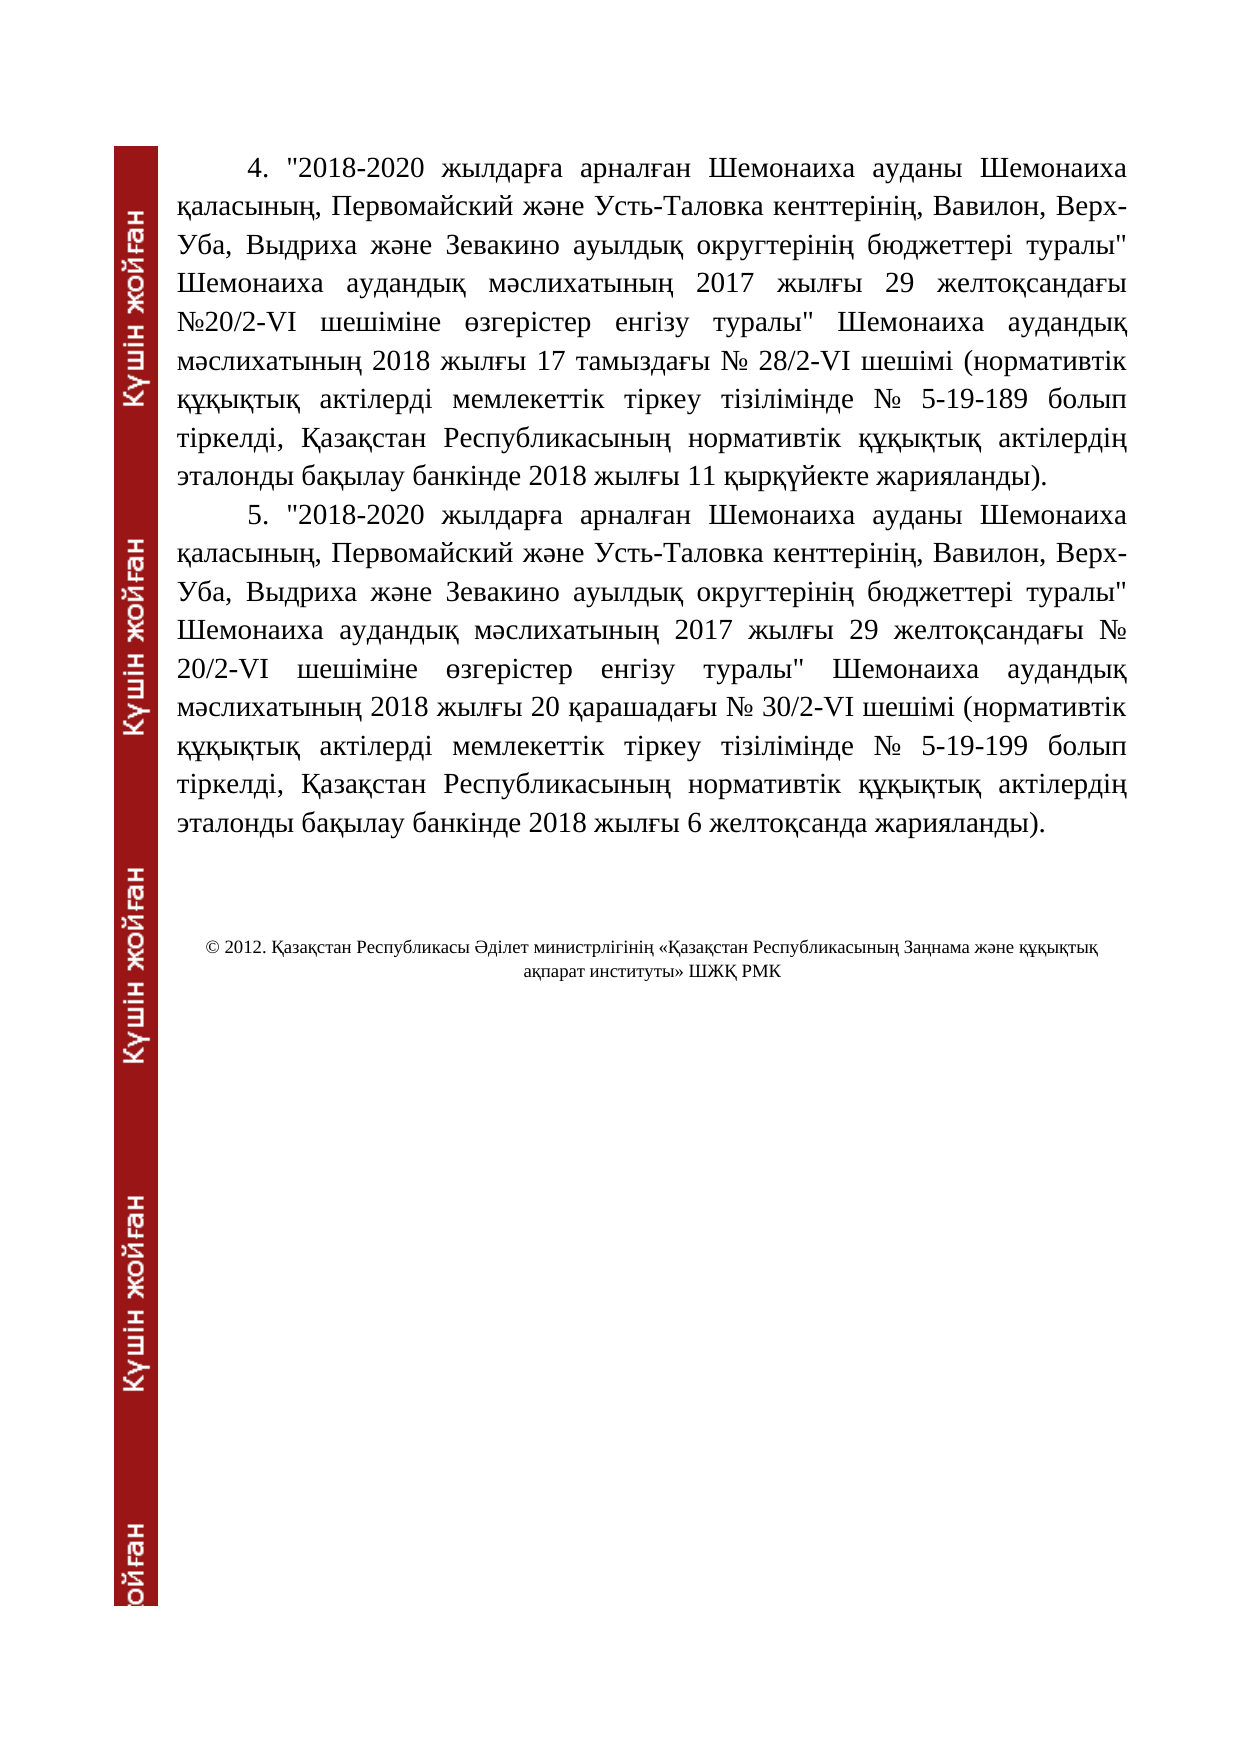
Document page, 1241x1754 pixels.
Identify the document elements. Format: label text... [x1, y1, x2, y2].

picture [114, 982, 158, 1606]
picture [114, 839, 158, 936]
picture [114, 146, 158, 150]
text 5. "2018-2020 жылдарға арналған Шемонаиха ауданы Шемонаиха қаласының, Первомайский және Усть-Таловка кенттерінің, Вавилон, Верх-Уба, Выдриха және Зевакино ауылдық округтерінің бюджеттері туралы" Шемонаиха аудандық мәслихатының 2017 жылғы 29 желтоқсандағы № 20/2-VI шешіміне өзгерістер енгізу туралы" Шемонаиха аудандық мәслихатының 2018 жылғы 20 қарашадағы № 30/2-VI шешімі (нормативтік құқықтық актілерді мемлекеттік тіркеу тізілімінде № 5-19-199 болып тіркелді, Қазақстан Республикасының нормативтік құқықтық актілердің эталонды бақылау банкінде 2018 жылғы 6 желтоқсанда жарияланды). [112, 497, 1128, 839]
text © 2012. Қазақстан Республикасы Әділет министрлігінің «Қазақстан Республикасының Заңнама және құқықтық ақпарат институты» ШЖҚ РМК [112, 936, 1128, 982]
text 4. "2018-2020 жылдарға арналған Шемонаиха ауданы Шемонаиха қаласының, Первомайский және Усть-Таловка кенттерінің, Вавилон, Верх-Уба, Выдриха және Зевакино ауылдық округтерінің бюджеттері туралы" Шемонаиха аудандық мәслихатының 2017 жылғы 29 желтоқсандағы №20/2-VI шешіміне өзгерістер енгізу туралы" Шемонаиха аудандық мәслихатының 2018 жылғы 17 тамыздағы № 28/2-VI шешімі (нормативтік құқықтық актілерді мемлекеттік тіркеу тізілімінде № 5-19-189 болып тіркелді, Қазақстан Республикасының нормативтік құқықтық актілердің эталонды бақылау банкінде 2018 жылғы 11 қырқүйекте жарияланды). [112, 150, 1128, 492]
picture [114, 492, 158, 497]
